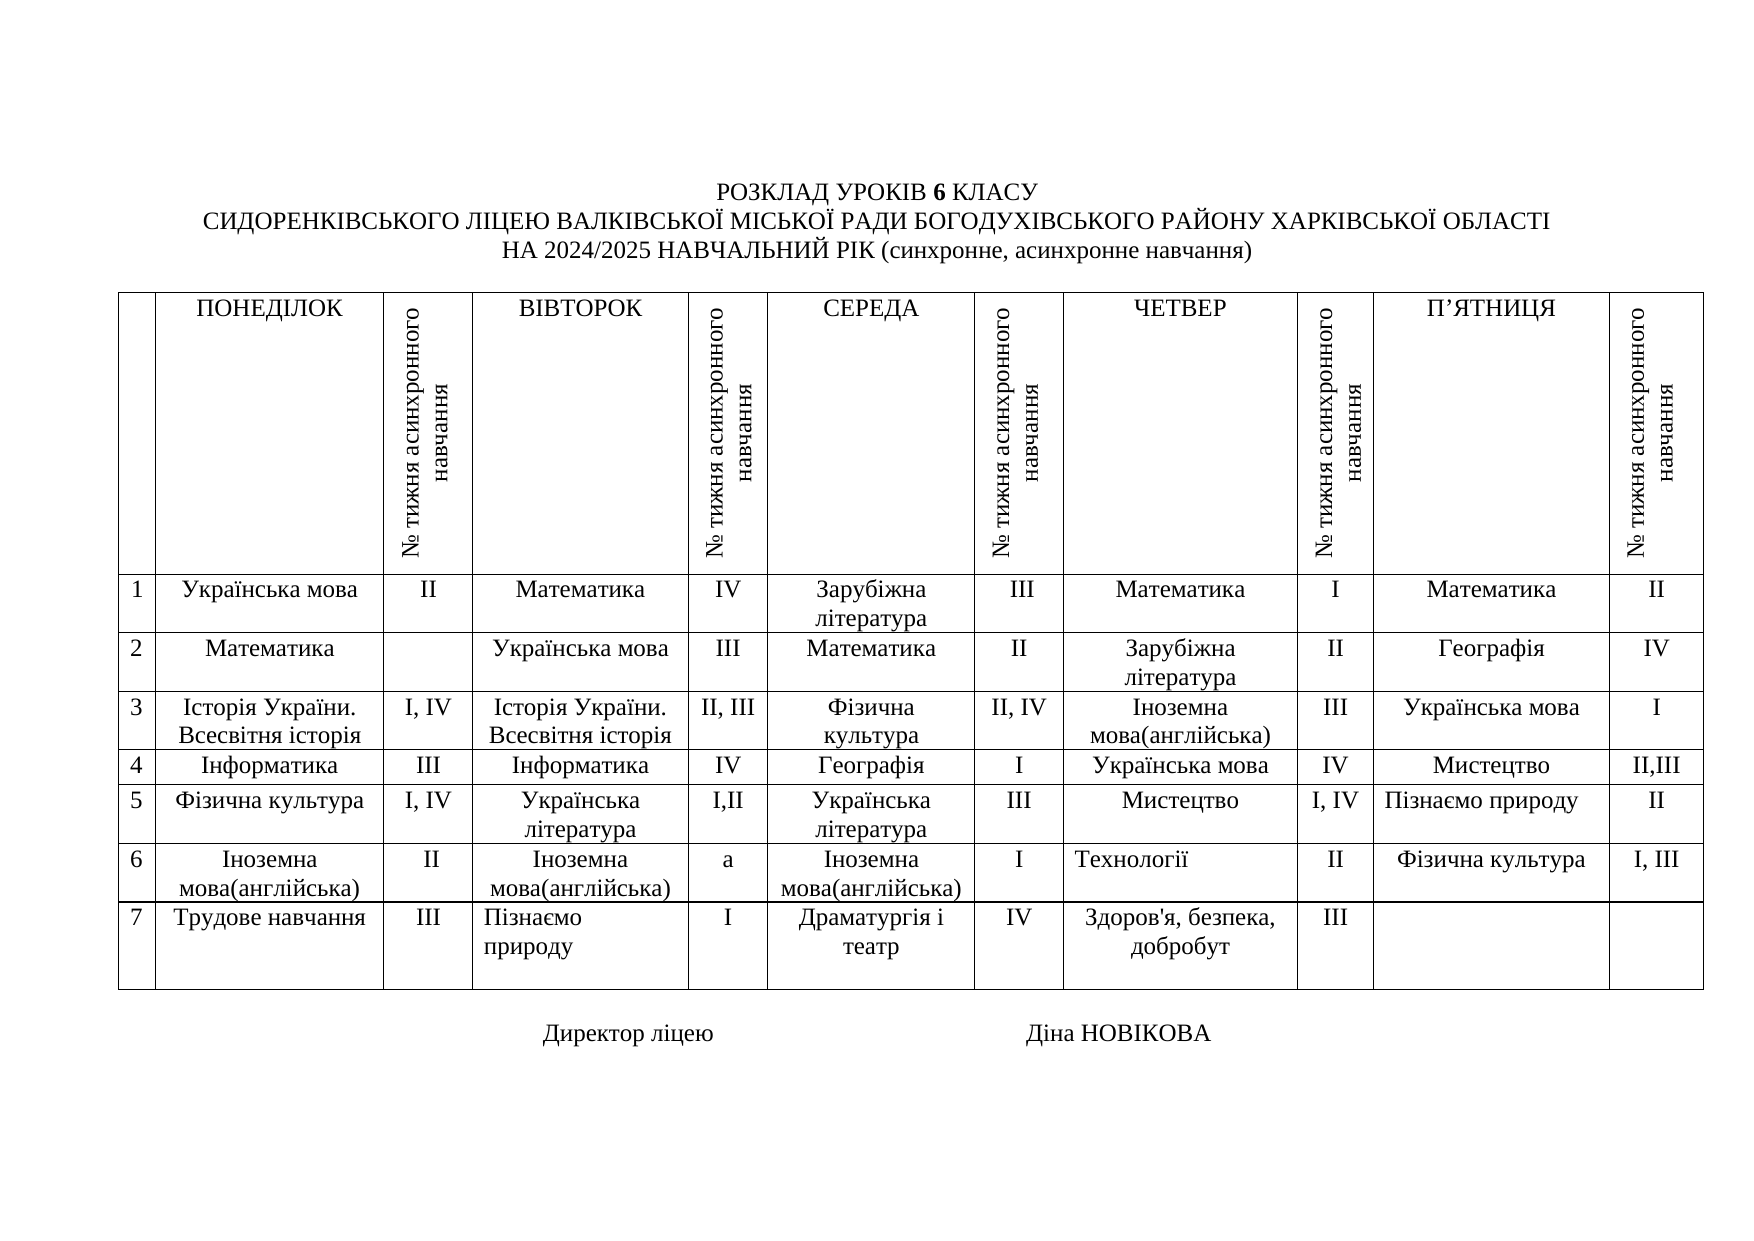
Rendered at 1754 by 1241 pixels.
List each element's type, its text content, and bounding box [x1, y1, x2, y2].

table_cell Іноземна мова(англійська) [1064, 692, 1297, 749]
table_cell ІІ [1610, 575, 1703, 632]
table_cell Мистецтво [1064, 785, 1297, 843]
table_cell ІІ [975, 633, 1063, 691]
table_cell Інформатика [473, 750, 688, 784]
table_cell І [975, 844, 1063, 901]
table_cell ІV [1610, 633, 1703, 691]
table_cell Іноземна мова(англійська) [768, 844, 974, 901]
table_cell 7 [119, 903, 155, 989]
table_cell ІІ [384, 575, 472, 632]
table_cell Фізична культура [768, 692, 974, 749]
table_cell 2 [119, 633, 155, 691]
table_cell 6 [119, 844, 155, 901]
table_cell Пізнаємо природу [473, 903, 688, 989]
table_header № тижня асинхронного навчання [975, 293, 1063, 573]
table_cell І,ІІ [689, 785, 767, 843]
table_cell а [689, 844, 767, 901]
table_cell Українська мова [1374, 692, 1609, 749]
table_cell ІІІ [384, 750, 472, 784]
table_cell ІІІ [1298, 692, 1373, 749]
text СИДОРЕНКІВСЬКОГО ЛІЦЕЮ ВАЛКІВСЬКОЇ МІСЬКОЇ РАДИ БОГОДУХІВСЬКОГО РАЙОНУ ХАРКІВСЬКОЇ ОБЛАСТІ [118, 206, 1636, 235]
table_cell Українська мова [473, 633, 688, 691]
table_cell Географія [768, 750, 974, 784]
table_cell Зарубіжна література [768, 575, 974, 632]
table_cell І, ІІІ [1610, 844, 1703, 901]
table_header ЧЕТВЕР [1064, 293, 1297, 573]
table_cell І, ІV [384, 692, 472, 749]
table_cell Здоров'я, безпека, добробут [1064, 903, 1297, 989]
table_cell ІІІ [384, 903, 472, 989]
table_cell ІІ, ІV [975, 692, 1063, 749]
table_cell ІІ, ІІІ [689, 692, 767, 749]
table_cell Українська мова [156, 575, 383, 632]
table_cell ІІІ [975, 575, 1063, 632]
table_cell ІІ [1298, 633, 1373, 691]
table_cell Математика [473, 575, 688, 632]
table_cell Історія України. Всесвітня історія [473, 692, 688, 749]
table_cell Українська мова [1064, 750, 1297, 784]
table_cell ІІ [384, 844, 472, 901]
table_cell [384, 633, 472, 691]
table_cell Українська література [768, 785, 974, 843]
table_cell Іноземна мова(англійська) [473, 844, 688, 901]
table_cell Українська література [473, 785, 688, 843]
table_cell Математика [156, 633, 383, 691]
table_header № тижня асинхронного навчання [689, 293, 767, 573]
table_cell 4 [119, 750, 155, 784]
table_header № тижня асинхронного навчання [1298, 293, 1373, 573]
text НА 2024/2025 НАВЧАЛЬНИЙ РІК (синхронне, асинхронне навчання) [118, 235, 1636, 263]
table_cell Історія України. Всесвітня історія [156, 692, 383, 749]
table_cell ІІ [1610, 785, 1703, 843]
table_cell Зарубіжна література [1064, 633, 1297, 691]
table_cell ІV [975, 903, 1063, 989]
table_cell Драматургія і театр [768, 903, 974, 989]
table_header № тижня асинхронного навчання [1610, 293, 1703, 573]
table_cell ІІІ [689, 633, 767, 691]
table_cell І [1610, 692, 1703, 749]
table_cell Фізична культура [1374, 844, 1609, 901]
table_cell 3 [119, 692, 155, 749]
table_cell Трудове навчання [156, 903, 383, 989]
table_cell Математика [1374, 575, 1609, 632]
text Директор ліцею Діна НОВІКОВА [118, 1018, 1636, 1047]
table_cell Інформатика [156, 750, 383, 784]
table_cell ІV [689, 575, 767, 632]
table_header № тижня асинхронного навчання [384, 293, 472, 573]
table_cell Пізнаємо природу [1374, 785, 1609, 843]
table_cell ІІІ [975, 785, 1063, 843]
table_header П’ЯТНИЦЯ [1374, 293, 1609, 573]
table_cell ІV [1298, 750, 1373, 784]
table_header СЕРЕДА [768, 293, 974, 573]
table_cell ІІІ [1298, 903, 1373, 989]
table_cell ІІ,ІІІ [1610, 750, 1703, 784]
table_cell Географія [1374, 633, 1609, 691]
table_cell І, ІV [1298, 785, 1373, 843]
text РОЗКЛАД УРОКІВ 6 КЛАСУ [118, 177, 1636, 206]
table_cell 1 [119, 575, 155, 632]
table_header ВІВТОРОК [473, 293, 688, 573]
table_cell Іноземна мова(англійська) [156, 844, 383, 901]
table_header [119, 293, 155, 573]
table_cell [1374, 903, 1609, 989]
table_cell Фізична культура [156, 785, 383, 843]
table_cell І [689, 903, 767, 989]
table_cell [1610, 903, 1703, 989]
table_cell ІІ [1298, 844, 1373, 901]
table_cell Мистецтво [1374, 750, 1609, 784]
table_cell ІV [689, 750, 767, 784]
table_header ПОНЕДІЛОК [156, 293, 383, 573]
table_cell 5 [119, 785, 155, 843]
table_cell Математика [768, 633, 974, 691]
table_cell І [975, 750, 1063, 784]
table_cell Математика [1064, 575, 1297, 632]
table_cell І, ІV [384, 785, 472, 843]
table_cell Технології [1064, 844, 1297, 901]
table_cell І [1298, 575, 1373, 632]
